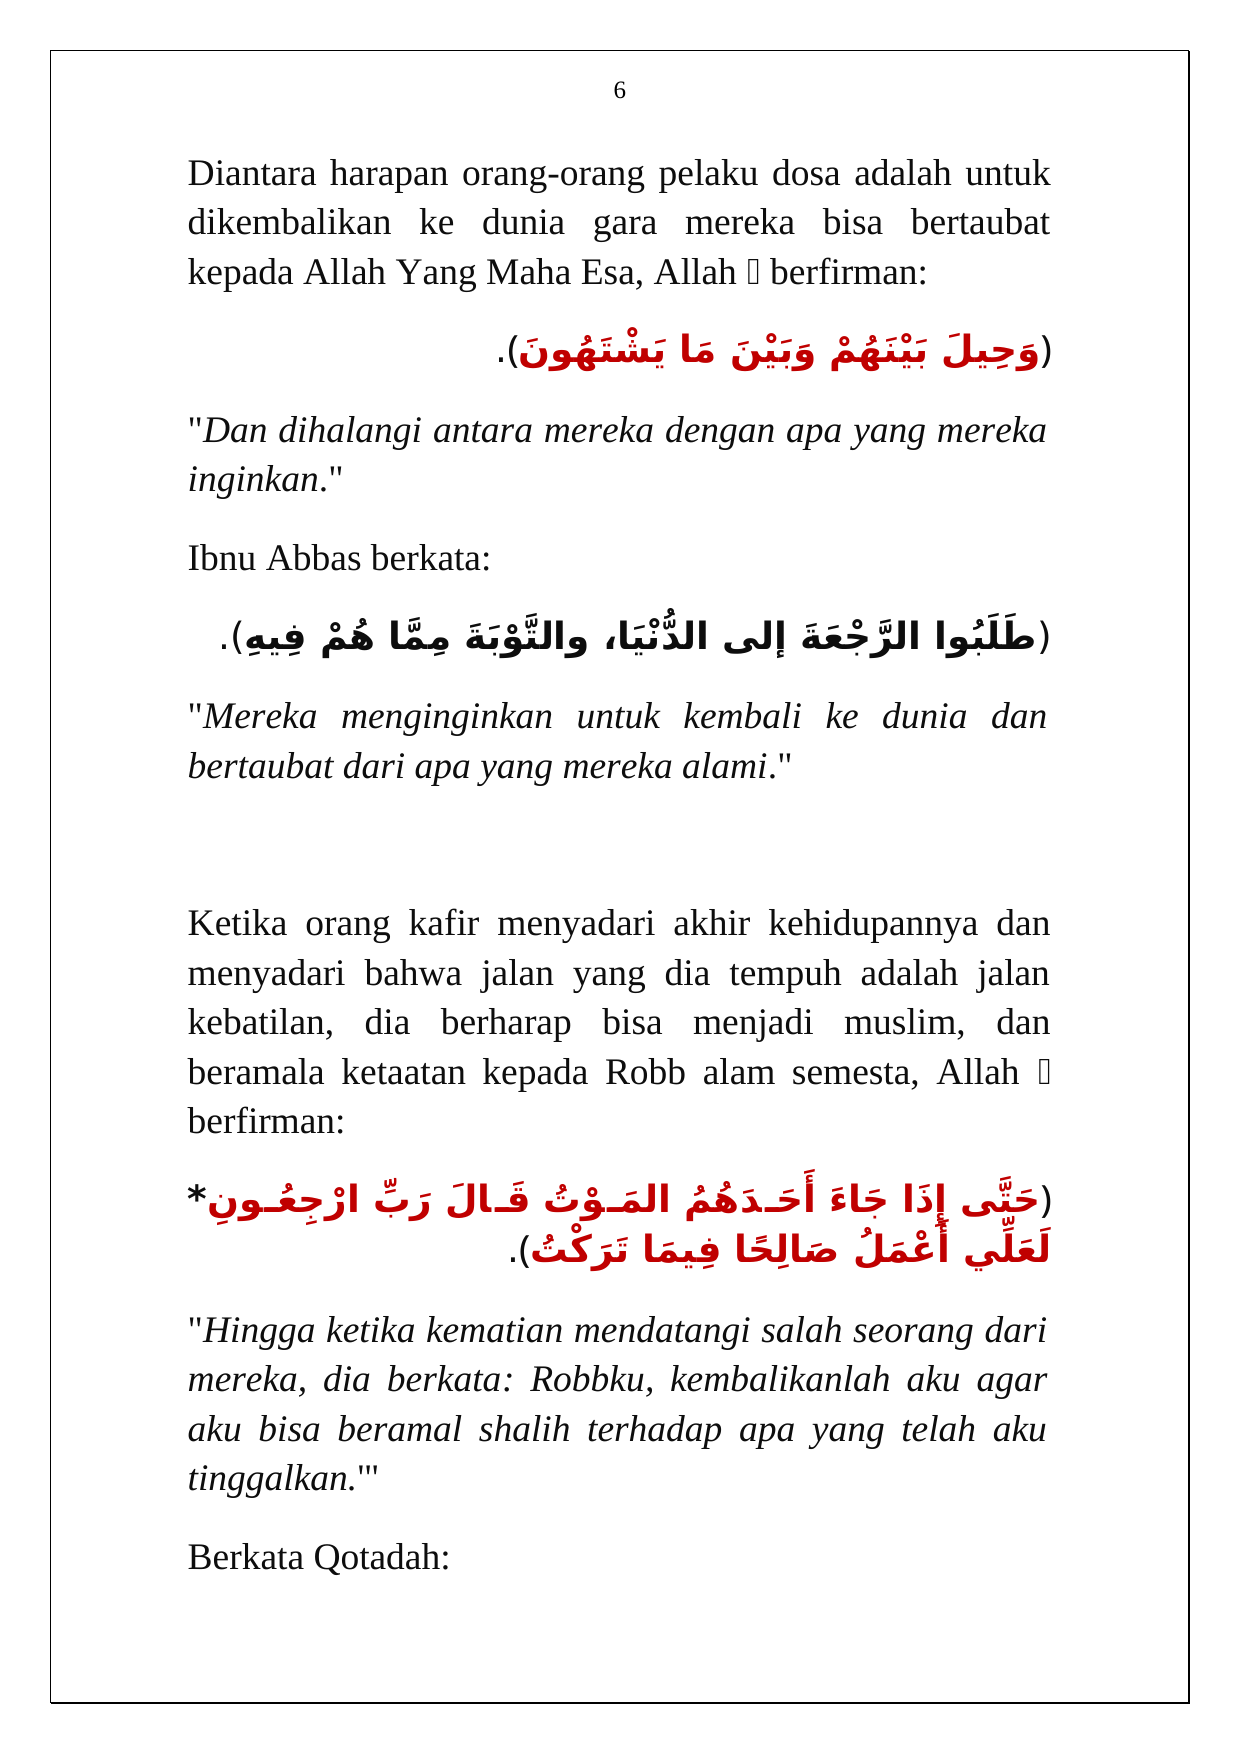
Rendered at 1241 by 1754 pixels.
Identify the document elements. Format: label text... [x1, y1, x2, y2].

text (طَلَبُوا الرَّجْعَةَ إلى الدُّنْيَا، والتَّوْبَةَ مِمَّا هُمْ فِيهِ). [187, 614, 1052, 658]
text ﴿وَحِيلَ بَيْنَهُمْ وَبَيْنَ مَا يَشْتَهُونَ﴾. [187, 328, 1052, 372]
text ﴿حَتَّى إِذَا جَاءَ أَحَدَهُمُ المَوْتُ قَالَ رَبِّ ارْجِعُونِ* لَعَلِّي أَعْمَلُ صَالِحًا فِيمَا تَرَكْتُ﴾. [187, 1178, 1052, 1271]
text Diantara harapan orang-orang pelaku dosa adalah untuk dikembalikan ke dunia gara mereka bisa bertaubat kepada Allah Yang Maha Esa, Allah berfirman: [187, 150, 1052, 292]
text "Mereka menginginkan untuk kembali ke dunia dan bertaubat dari apa yang mereka alami." [187, 693, 1052, 786]
text Ibnu Abbas berkata: [187, 536, 1052, 579]
text "Hingga ketika kematian mendatangi salah seorang dari mereka, dia berkata: Robbku, kembalikanlah aku agar aku bisa beramal shalih terhadap apa yang telah aku tinggalkan.'" [187, 1307, 1052, 1499]
text "Dan dihalangi antara mereka dengan apa yang mereka inginkan." [187, 407, 1052, 500]
text Berkata Qotadah: [187, 1534, 1052, 1578]
text Ketika orang kafir menyadari akhir kehidupannya dan menyadari bahwa jalan yang dia tempuh adalah jalan kebatilan, dia berharap bisa menjadi muslim, dan beramala ketaatan kepada Robb alam semesta, Allah berfirman: [187, 901, 1052, 1142]
